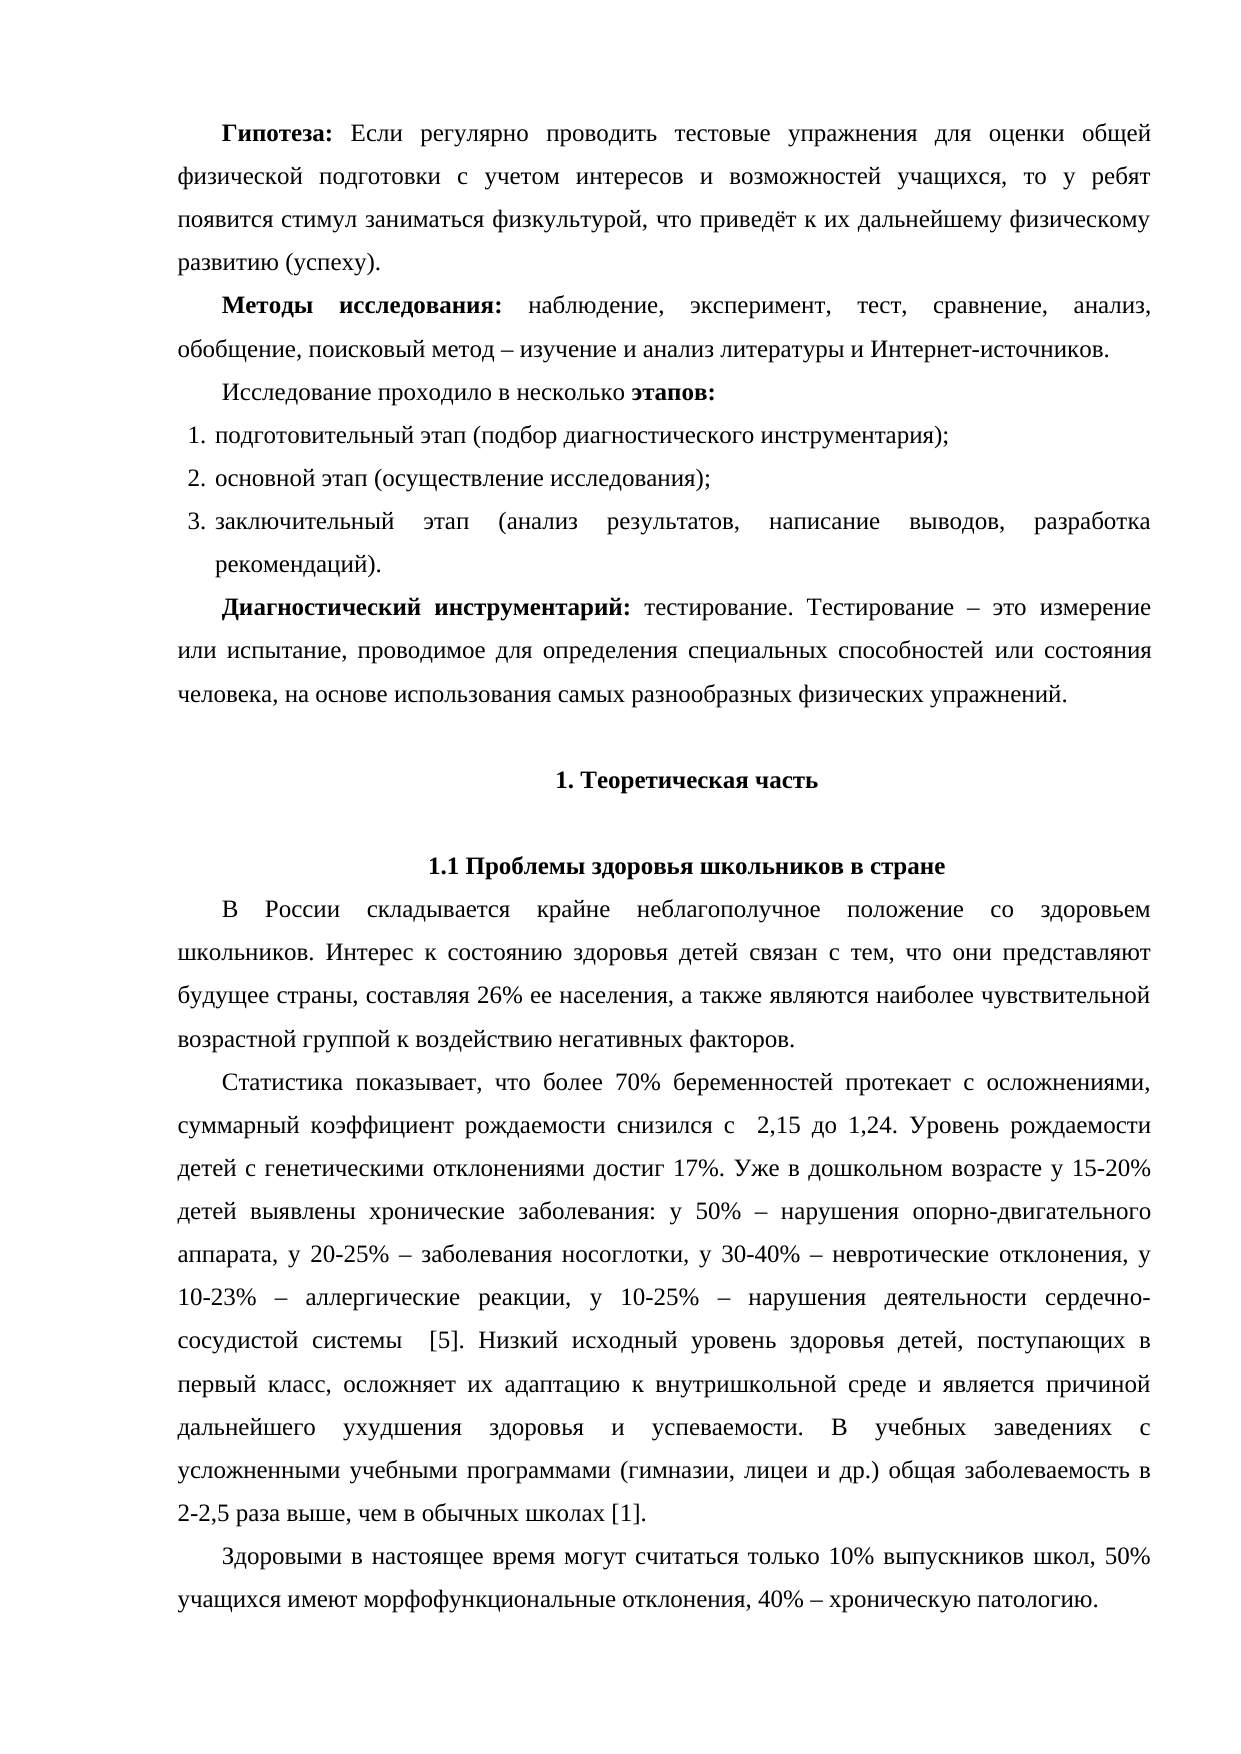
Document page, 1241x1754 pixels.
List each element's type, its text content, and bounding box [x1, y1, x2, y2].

list подготовительный этап (подбор диагностического инструментария); [187, 420, 1152, 449]
list основной этап (осуществление исследования); [187, 463, 1152, 492]
text Статистика показывает, что более 70% беременностей протекает с осложнениями, суммарный коэффициент рождаемости снизился с 2,15 до 1,24. Уровень рождаемости детей с генетическими отклонениями достиг 17%. Уже в дошкольном возрасте у 15-20% детей выявлены хронические заболевания: у 50% – нарушения опорно-двигательного аппарата, у 20-25% – заболевания носоглотки, у 30-40% – невротические отклонения, у 10-23% – аллергические реакции, у 10-25% – нарушения деятельности сердечно-сосудистой системы [5]. Низкий исходный уровень здоровья детей, поступающих в первый класс, осложняет их адаптацию к внутришкольной среде и является причиной дальнейшего ухудшения здоровья и успеваемости. В учебных заведениях с усложненными учебными программами (гимназии, лицеи и др.) общая заболеваемость в 2-2,5 раза выше, чем в обычных школах [1]. [177, 1067, 1152, 1527]
text В России складывается крайне неблагополучное положение со здоровьем школьников. Интерес к состоянию здоровья детей связан с тем, что они представляют будущее страны, составляя 26% ее населения, а также являются наиболее чувствительной возрастной группой к воздействию негативных факторов. [177, 894, 1152, 1052]
text Диагностический инструментарий: тестирование. Тестирование – это измерение или испытание, проводимое для определения специальных способностей или состояния человека, на основе использования самых разнообразных физических упражнений. [177, 592, 1152, 707]
list заключительный этап (анализ результатов, написание выводов, разработка рекомендаций). [187, 506, 1152, 578]
text Методы исследования: наблюдение, эксперимент, тест, сравнение, анализ, обобщение, поисковый метод – изучение и анализ литературы и Интернет-источников. [177, 291, 1152, 362]
text Здоровыми в настоящее время могут считаться только 10% выпускников школ, 50% учащихся имеют морфофункциональные отклонения, 40% – хроническую патологию. [177, 1541, 1152, 1613]
text 1. Теоретическая часть [177, 765, 1152, 794]
text Гипотеза: Если регулярно проводить тестовые упражнения для оценки общей физической подготовки с учетом интересов и возможностей учащихся, то у ребят появится стимул заниматься физкультурой, что приведёт к их дальнейшему физическому развитию (успеху). [177, 118, 1152, 276]
text Исследование проходило в несколько этапов: [177, 377, 1152, 406]
text 1.1 Проблемы здоровья школьников в стране [177, 851, 1152, 880]
